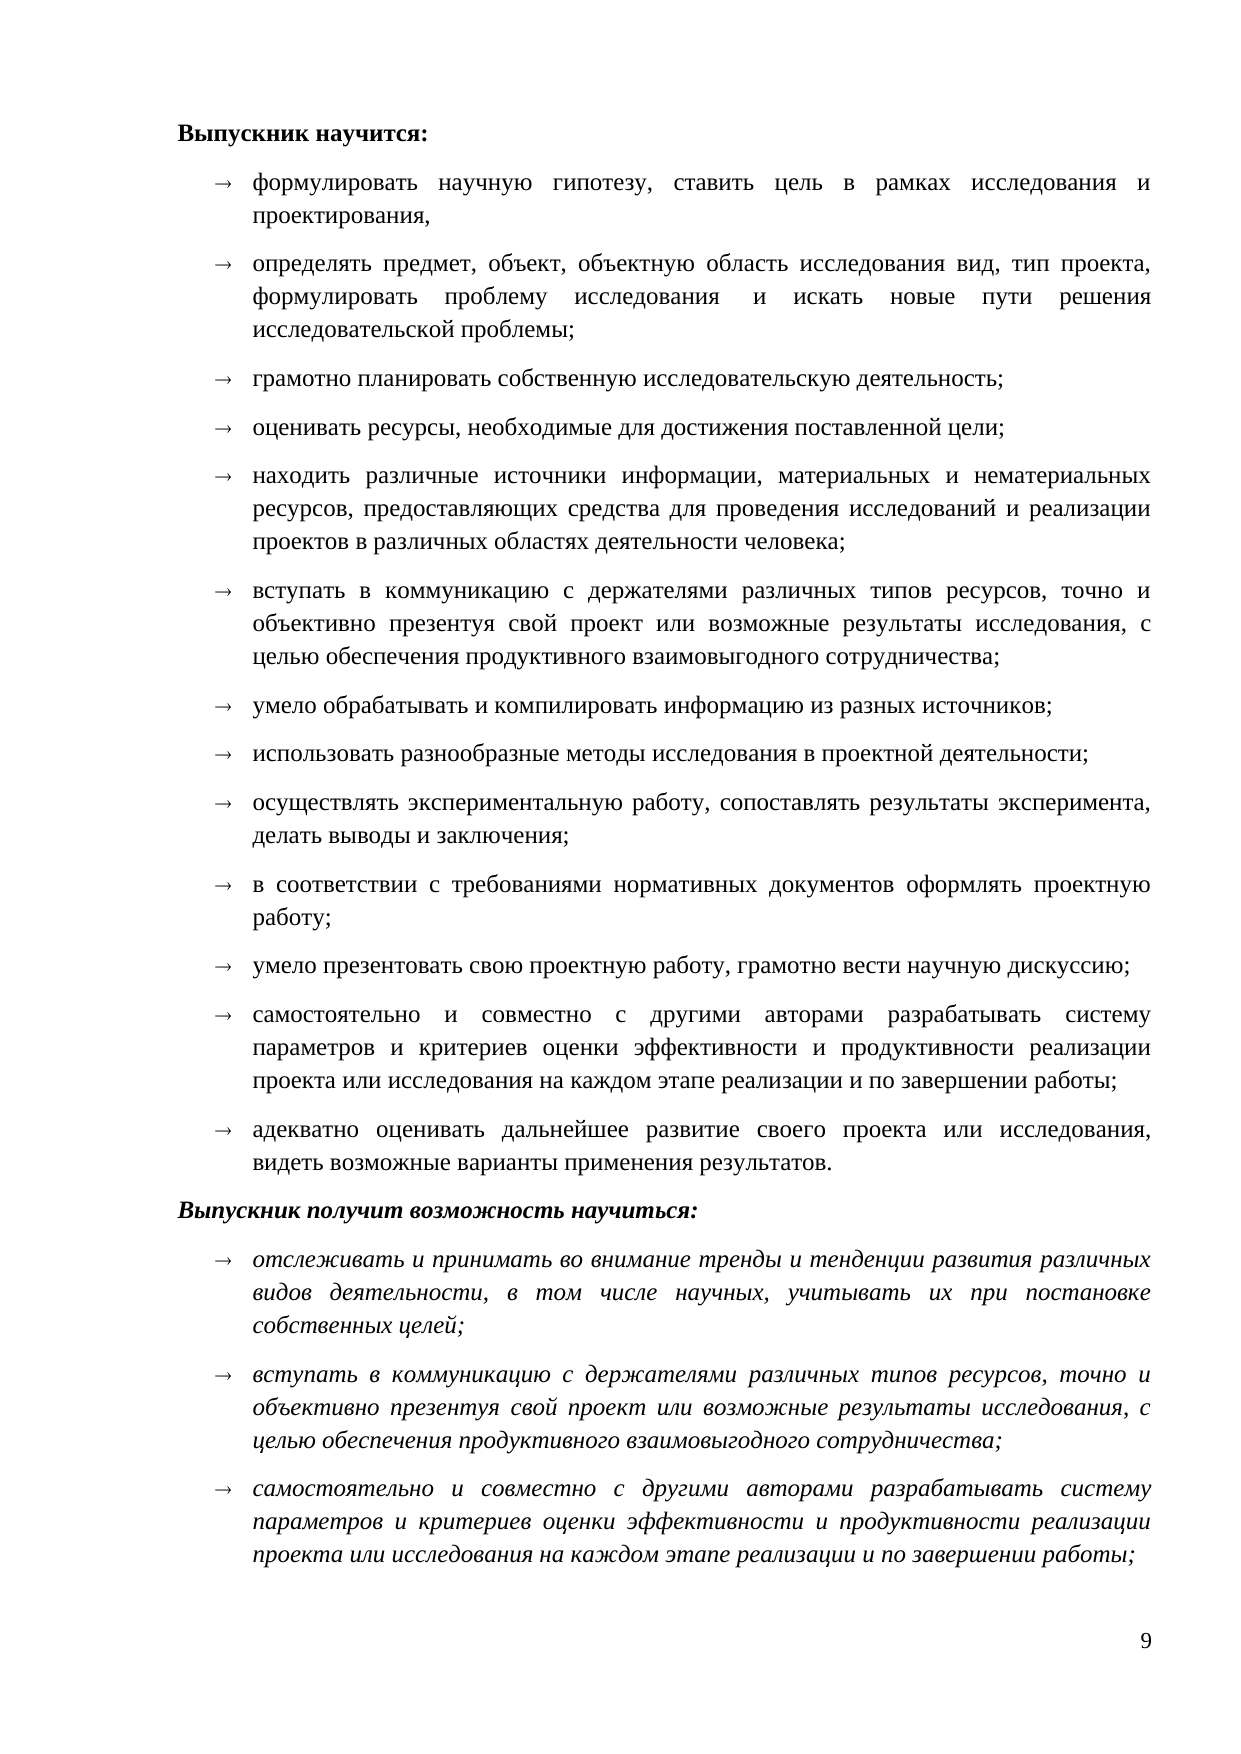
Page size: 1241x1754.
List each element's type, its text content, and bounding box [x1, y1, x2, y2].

list использовать разнообразные методы исследования в проектной деятельности; [215, 738, 1152, 767]
list умело обрабатывать и компилировать информацию из разных источников; [215, 690, 1152, 718]
list умело презентовать свою проектную работу, грамотно вести научную дискуссию; [215, 950, 1152, 979]
text Выпускник научится: [177, 118, 1152, 147]
list формулировать научную гипотезу, ставить цель в рамках исследования и проектирования, [215, 167, 1152, 228]
list вступать в коммуникацию с держателями различных типов ресурсов, точно и объективно презентуя свой проект или возможные результаты исследования, с целью обеспечения продуктивного взаимовыгодного сотрудничества; [215, 575, 1152, 670]
list адекватно оценивать дальнейшее развитие своего проекта или исследования, видеть возможные варианты применения результатов. [215, 1114, 1152, 1176]
list отслеживать и принимать во внимание тренды и тенденции развития различных видов деятельности, в том числе научных, учитывать их при постановке собственных целей; [215, 1244, 1152, 1339]
list грамотно планировать собственную исследовательскую деятельность; [215, 363, 1152, 392]
list осуществлять экспериментальную работу, сопоставлять результаты эксперимента, делать выводы и заключения; [215, 787, 1152, 849]
list самостоятельно и совместно с другими авторами разрабатывать систему параметров и критериев оценки эффективности и продуктивности реализации проекта или исследования на каждом этапе реализации и по завершении работы; [215, 1473, 1152, 1568]
list оценивать ресурсы, необходимые для достижения поставленной цели; [215, 412, 1152, 441]
text Выпускник получит возможность научиться: [177, 1195, 1152, 1224]
list определять предмет, объект, объектную область исследования вид, тип проекта, формулировать проблему исследования и искать новые пути решения исследовательской проблемы; [215, 248, 1152, 343]
list находить различные источники информации, материальных и нематериальных ресурсов, предоставляющих средства для проведения исследований и реализации проектов в различных областях деятельности человека; [215, 460, 1152, 555]
list вступать в коммуникацию с держателями различных типов ресурсов, точно и объективно презентуя свой проект или возможные результаты исследования, с целью обеспечения продуктивного взаимовыгодного сотрудничества; [215, 1359, 1152, 1453]
list самостоятельно и совместно с другими авторами разрабатывать систему параметров и критериев оценки эффективности и продуктивности реализации проекта или исследования на каждом этапе реализации и по завершении работы; [215, 999, 1152, 1094]
list в соответствии с требованиями нормативных документов оформлять проектную работу; [215, 869, 1152, 931]
